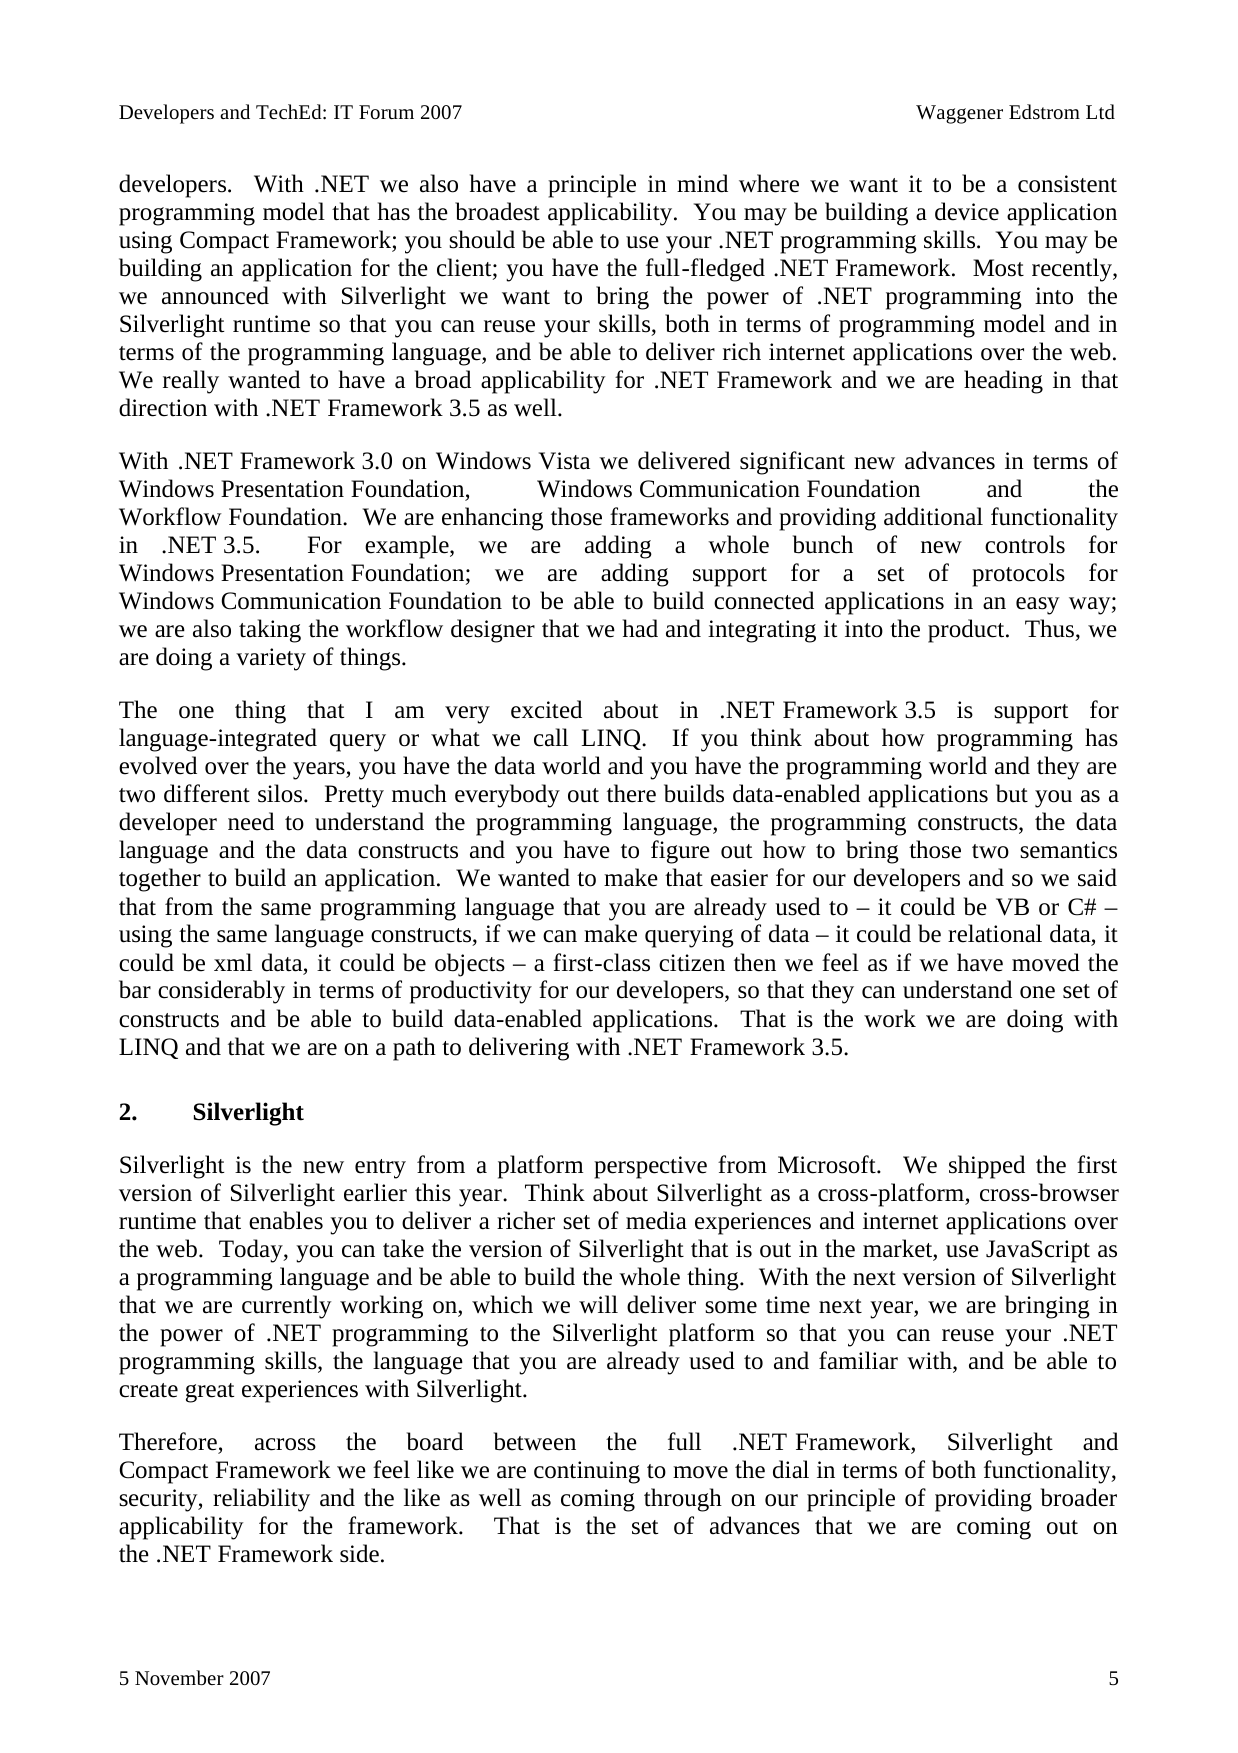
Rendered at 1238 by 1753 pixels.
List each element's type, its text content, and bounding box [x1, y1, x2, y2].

text Silverlight is the new entry from a platform perspective from Microsoft. We shipped the first version of Silverlight earlier this year. Think about Silverlight as a cross-platform, cross-browser runtime that enables you to deliver a richer set of media experiences and internet applications over the web. Today, you can take the version of Silverlight that is out in the market, use JavaScript as a programming language and be able to build the whole thing. With the next version of Silverlight that we are currently working on, which we will deliver some time next year, we are bringing in the power of .NET programming to the Silverlight platform so that you can reuse your .NET programming skills, the language that you are already used to and familiar with, and be able to create great experiences with Silverlight. [118, 1151, 1119, 1403]
text Therefore, across the board between the full .NET Framework, Silverlight and Compact Framework we feel like we are continuing to move the dial in terms of both functionality, security, reliability and the like as well as coming through on our principle of providing broader applicability for the framework. That is the set of advances that we are coming out on the .NET Framework side. [118, 1428, 1119, 1568]
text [118, 170, 1119, 422]
text With .NET Framework 3.0 on Windows Vista we delivered significant new advances in terms of Windows Presentation Foundation, Windows Communication Foundation and the Workflow Foundation. We are enhancing those frameworks and providing additional functionality in .NET 3.5. For example, we are adding a whole bunch of new controls for Windows Presentation Foundation; we are adding support for a set of protocols for Windows Communication Foundation to be able to build connected applications in an easy way; we are also taking the workflow designer that we had and integrating it into the product. Thus, we are doing a variety of things. [118, 447, 1119, 671]
text The one thing that I am very excited about in .NET Framework 3.5 is support for language-integrated query or what we call LINQ. If you think about how programming has evolved over the years, you have the data world and you have the programming world and they are two different silos. Pretty much everybody out there builds data-enabled applications but you as a developer need to understand the programming language, the programming constructs, the data language and the data constructs and you have to figure out how to bring those two semantics together to build an application. We wanted to make that easier for our developers and so we said that from the same programming language that you are already used to – it could be VB or C# – using the same language constructs, if we can make querying of data – it could be relational data, it could be xml data, it could be objects – a first-class citizen then we feel as if we have moved the bar considerably in terms of productivity for our developers, so that they can understand one set of constructs and be able to build data-enabled applications. That is the work we are doing with LINQ and that we are on a path to delivering with .NET Framework 3.5. [118, 696, 1119, 1061]
subtitle Silverlight [118, 1098, 1119, 1126]
